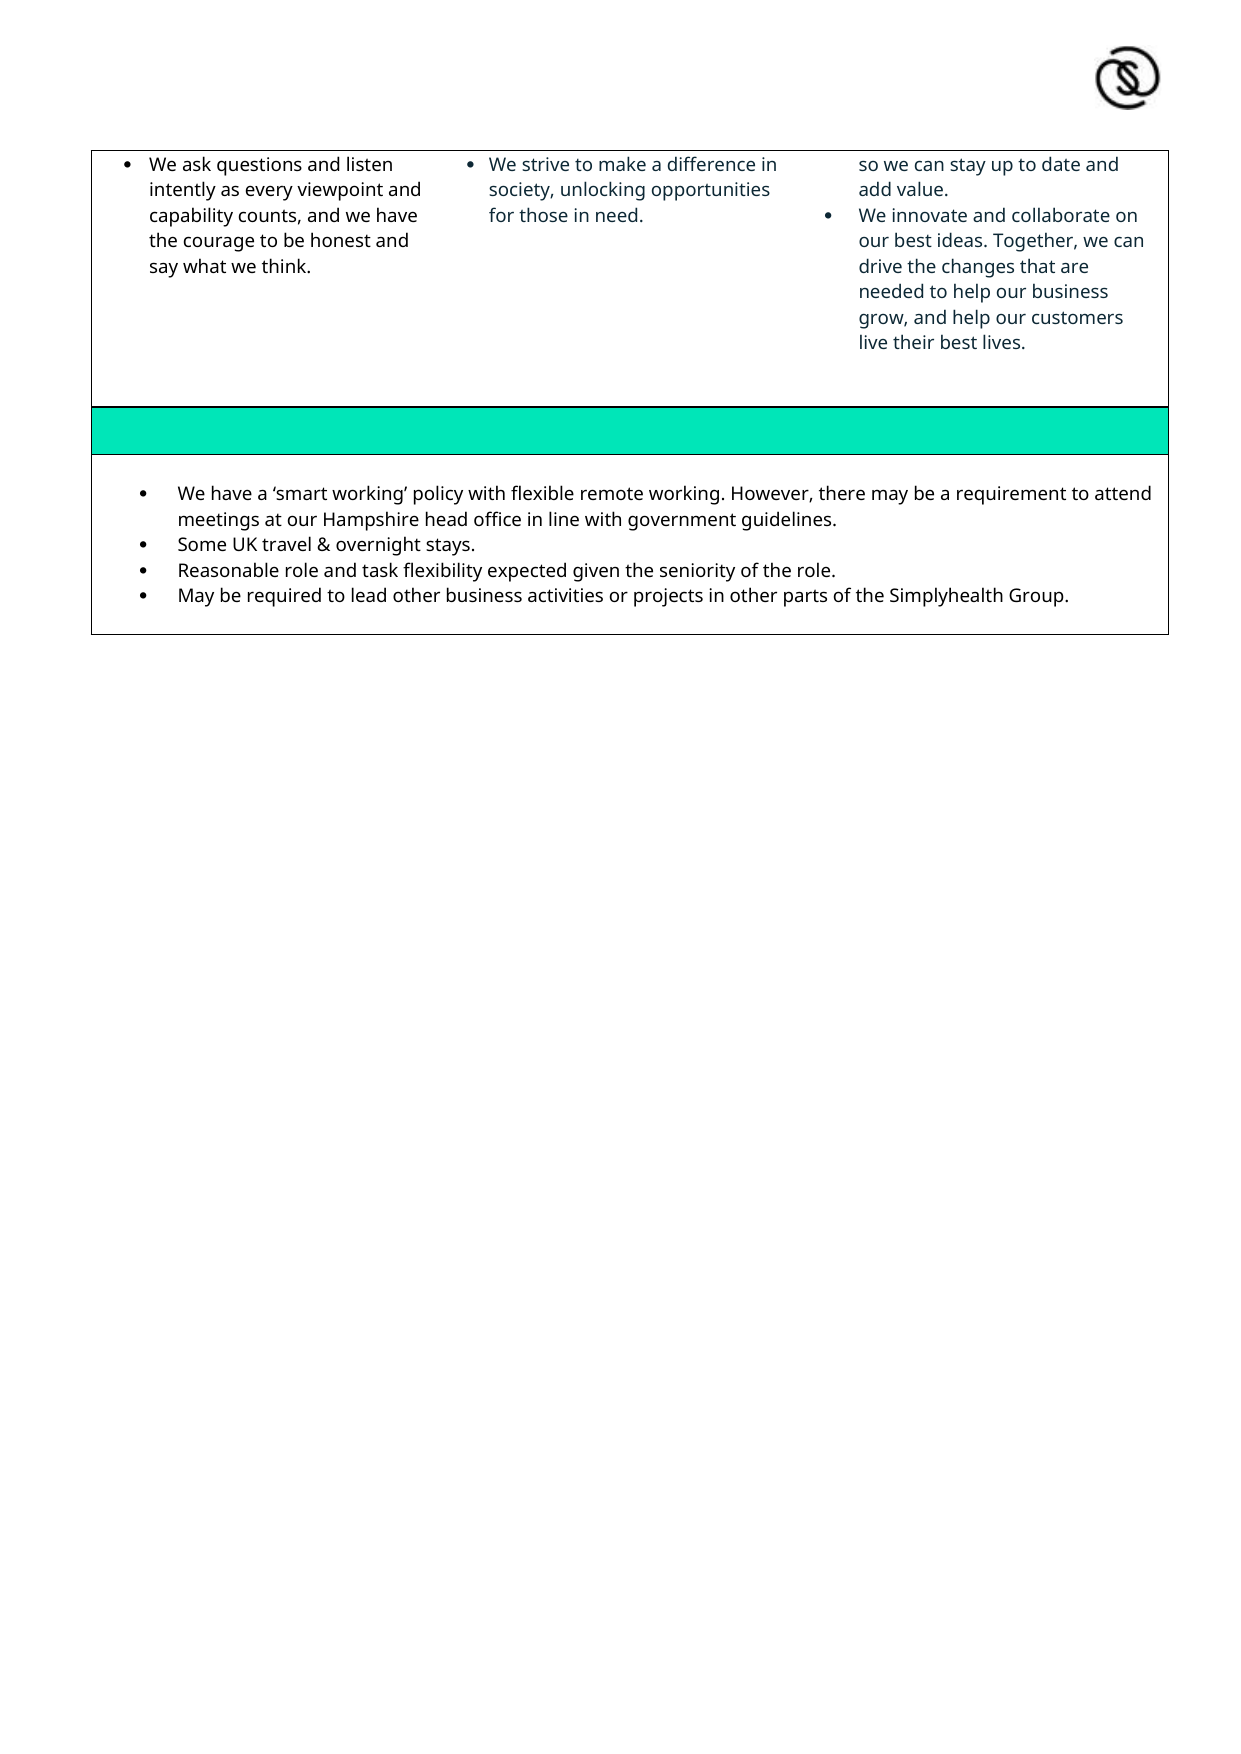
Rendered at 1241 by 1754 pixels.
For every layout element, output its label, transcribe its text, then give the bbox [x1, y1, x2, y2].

table_cell [92, 408, 1168, 454]
table_cell [92, 151, 1168, 406]
picture [1094, 45, 1162, 110]
table_cell We have a ‘smart working’ policy with flexible remote working. However, there may be a requirement to attend meetings at our Hampshire head office in line with government guidelines. Some UK travel & overnight stays. Reasonable role and task flexibility expected given the seniority of the role. May be required to lead other business activities or projects in other parts of the Simplyhealth Group. [92, 455, 1168, 634]
